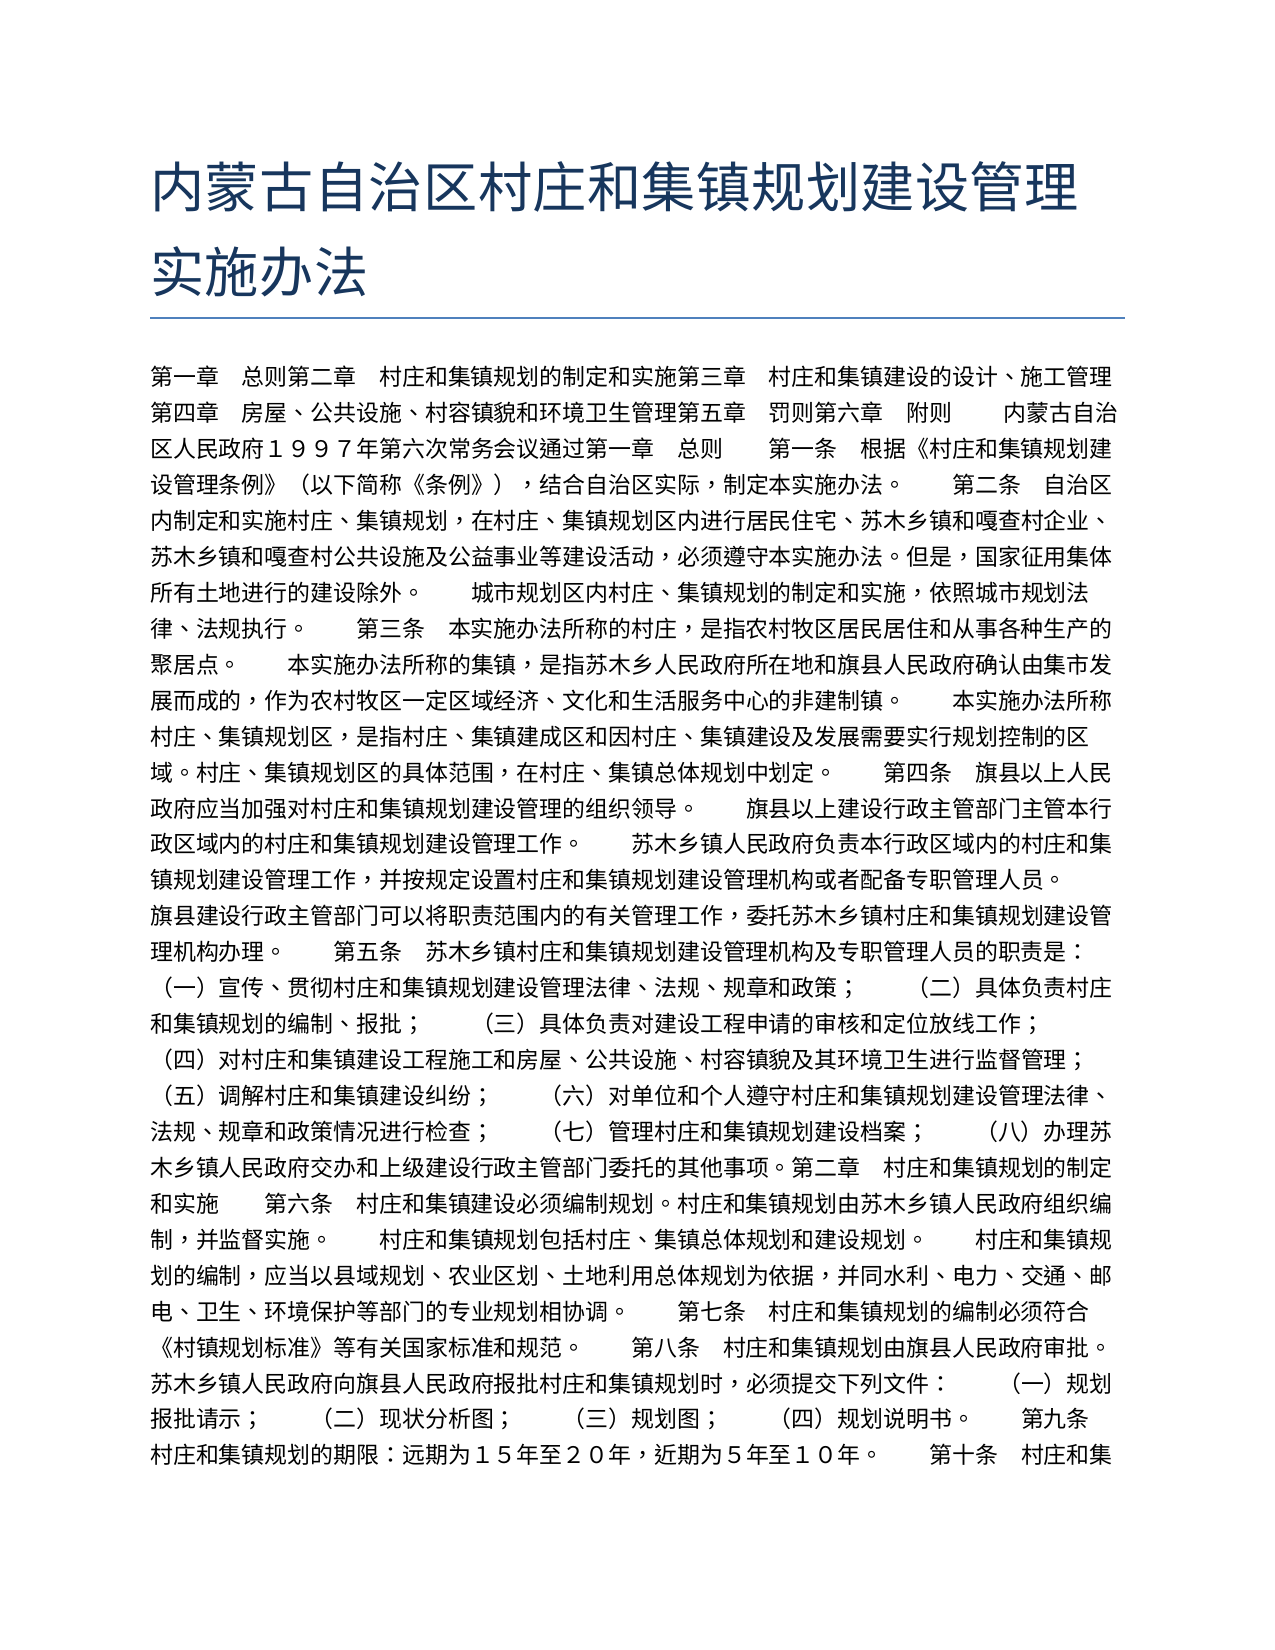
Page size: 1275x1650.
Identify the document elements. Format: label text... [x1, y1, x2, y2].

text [150, 361, 1125, 1471]
title 内蒙古自治区村庄和集镇规划建设管理实施办法 [150, 150, 1125, 317]
